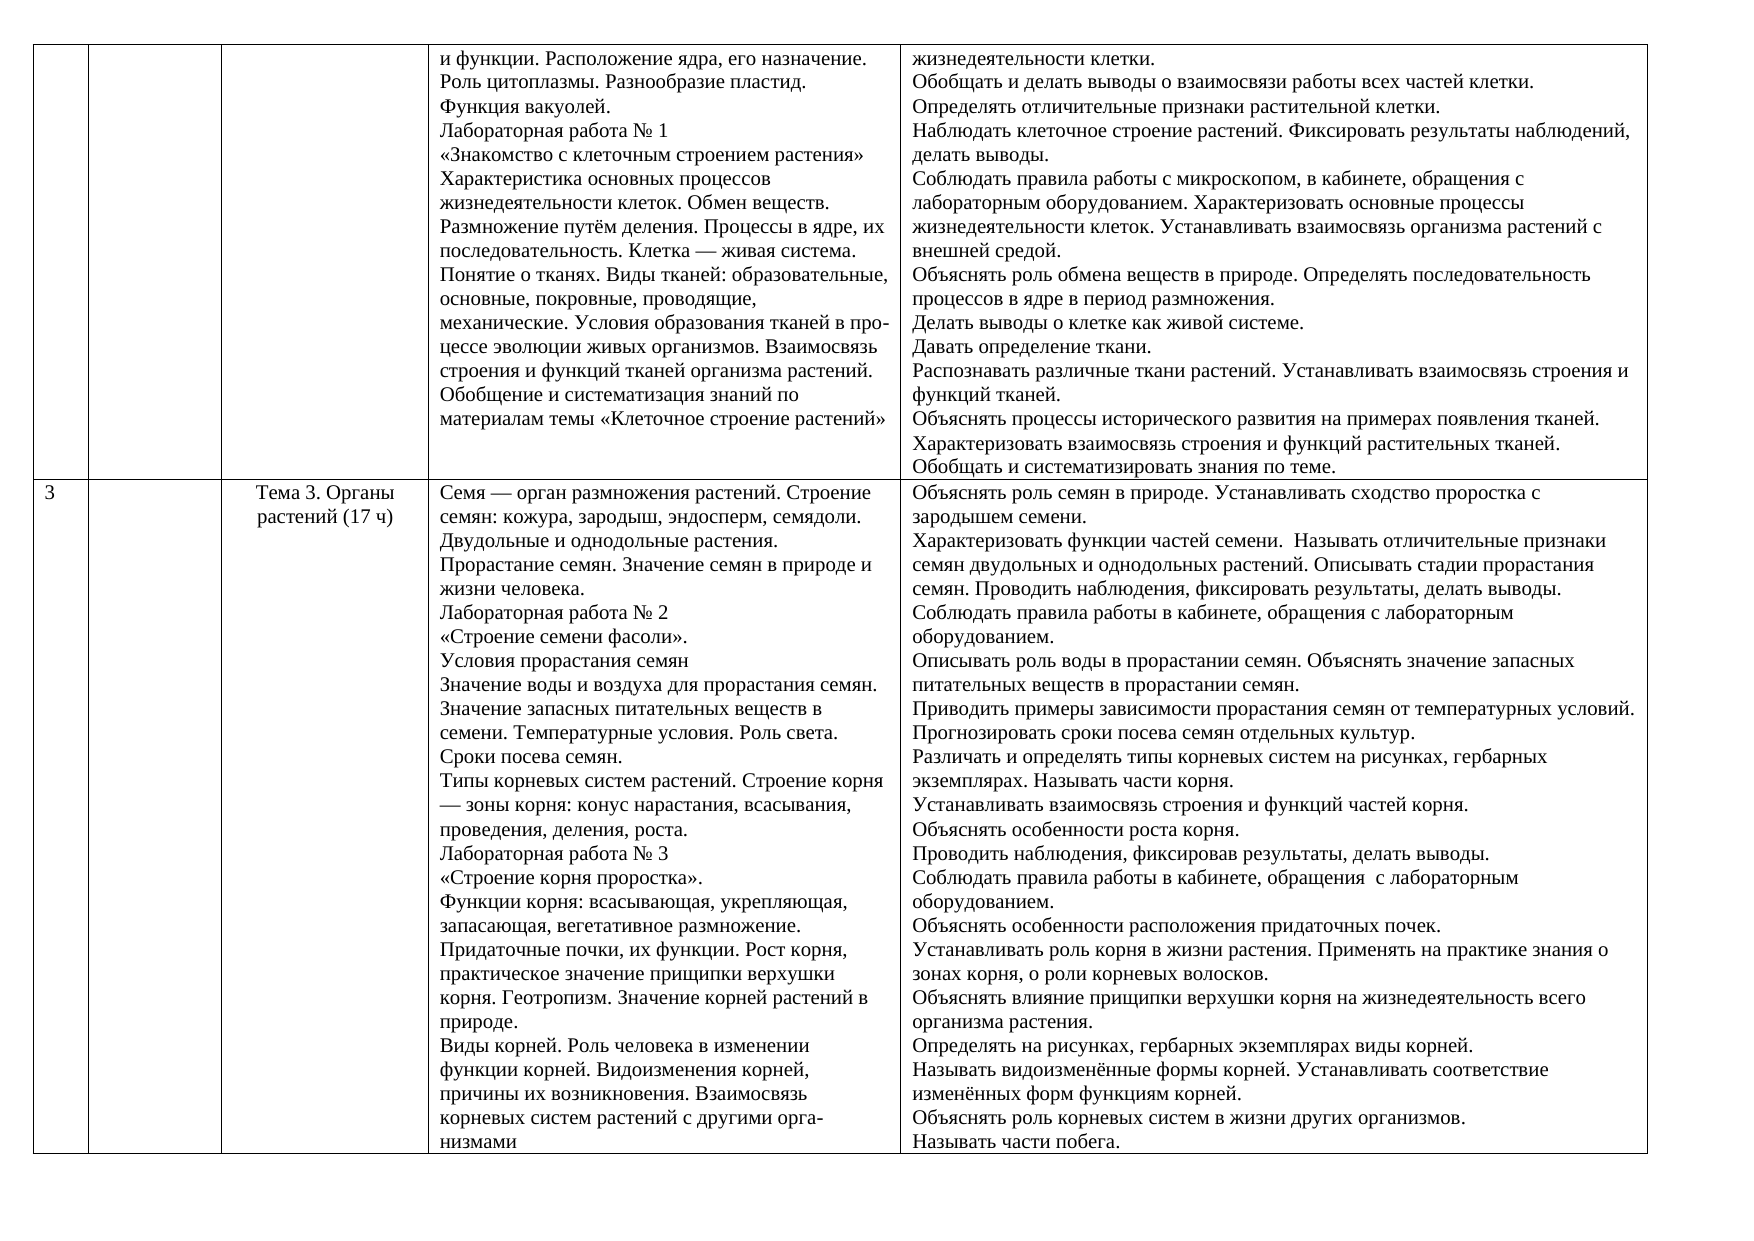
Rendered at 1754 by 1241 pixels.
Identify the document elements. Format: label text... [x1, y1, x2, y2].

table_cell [901, 45, 1647, 478]
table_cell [429, 45, 900, 478]
table_cell [89, 480, 221, 1153]
table_cell 2 [34, 45, 88, 478]
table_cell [222, 480, 428, 1153]
table_cell [89, 45, 221, 478]
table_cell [429, 480, 900, 1153]
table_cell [222, 45, 428, 478]
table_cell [901, 480, 1647, 1153]
table_cell 3 [34, 480, 88, 1153]
